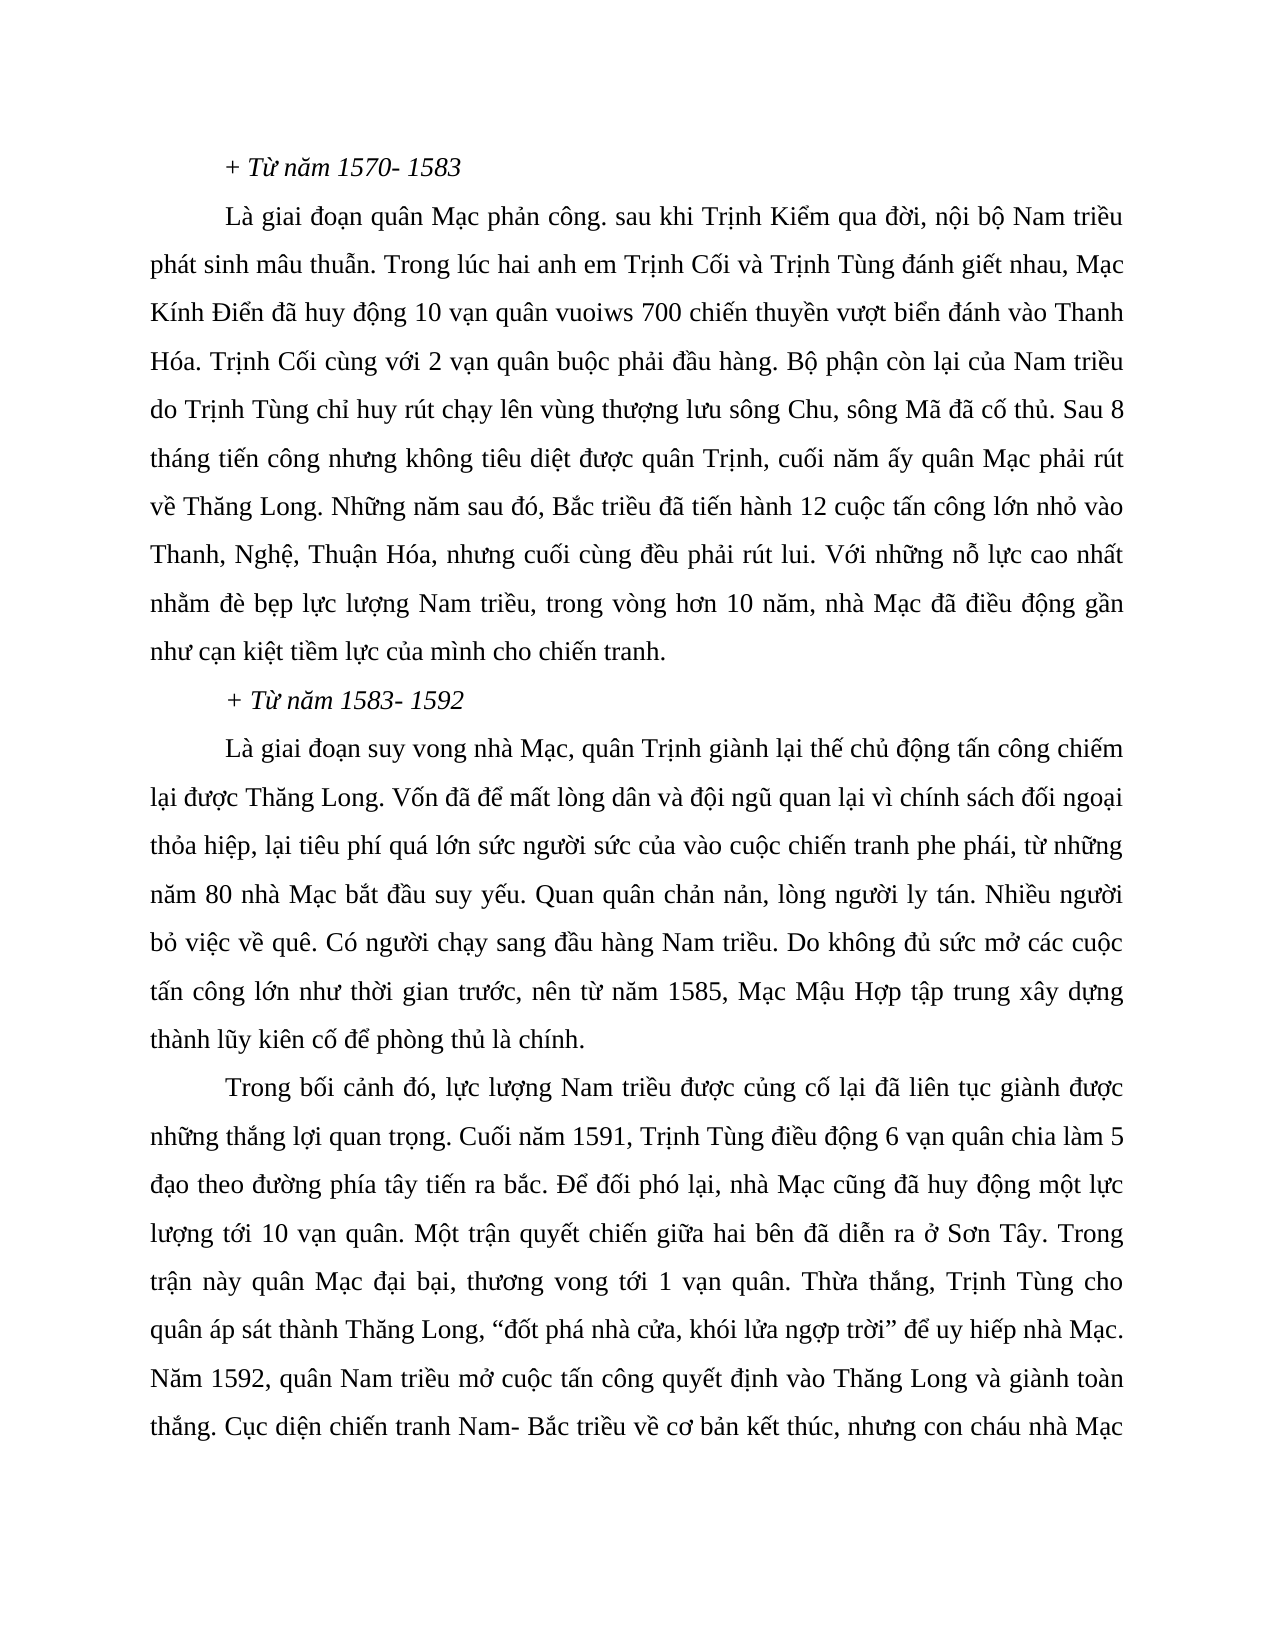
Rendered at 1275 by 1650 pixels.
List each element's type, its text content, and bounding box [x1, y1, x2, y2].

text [150, 1070, 1125, 1442]
text + Từ năm 1570- 1583 [150, 150, 1125, 182]
text Là giai đoạn suy vong nhà Mạc, quân Trịnh giành lại thế chủ động tấn công chiếm lại được Thăng Long. Vốn đã để mất lòng dân và đội ngũ quan lại vì chính sách đối ngoại thỏa hiệp, lại tiêu phí quá lớn sức người sức của vào cuộc chiến tranh phe phái, từ những năm 80 nhà Mạc bắt đầu suy yếu. Quan quân chản nản, lòng người ly tán. Nhiều người bỏ việc về quê. Có người chạy sang đầu hàng Nam triều. Do không đủ sức mở các cuộc tấn công lớn như thời gian trước, nên từ năm 1585, Mạc Mậu Hợp tập trung xây dựng thành lũy kiên cố để phòng thủ là chính. [150, 731, 1125, 1054]
text + Từ năm 1583- 1592 [150, 683, 1125, 715]
text Là giai đoạn quân Mạc phản công. sau khi Trịnh Kiểm qua đời, nội bộ Nam triều phát sinh mâu thuẫn. Trong lúc hai anh em Trịnh Cối và Trịnh Tùng đánh giết nhau, Mạc Kính Điển đã huy động 10 vạn quân vuoiws 700 chiến thuyền vượt biển đánh vào Thanh Hóa. Trịnh Cối cùng với 2 vạn quân buộc phải đầu hàng. Bộ phận còn lại của Nam triều do Trịnh Tùng chỉ huy rút chạy lên vùng thượng lưu sông Chu, sông Mã đã cố thủ. Sau 8 tháng tiến công nhưng không tiêu diệt được quân Trịnh, cuối năm ấy quân Mạc phải rút về Thăng Long. Những năm sau đó, Bắc triều đã tiến hành 12 cuộc tấn công lớn nhỏ vào Thanh, Nghệ, Thuận Hóa, nhưng cuối cùng đều phải rút lui. Với những nỗ lực cao nhất nhằm đè bẹp lực lượng Nam triều, trong vòng hơn 10 năm, nhà Mạc đã điều động gần như cạn kiệt tiềm lực của mình cho chiến tranh. [150, 198, 1125, 667]
